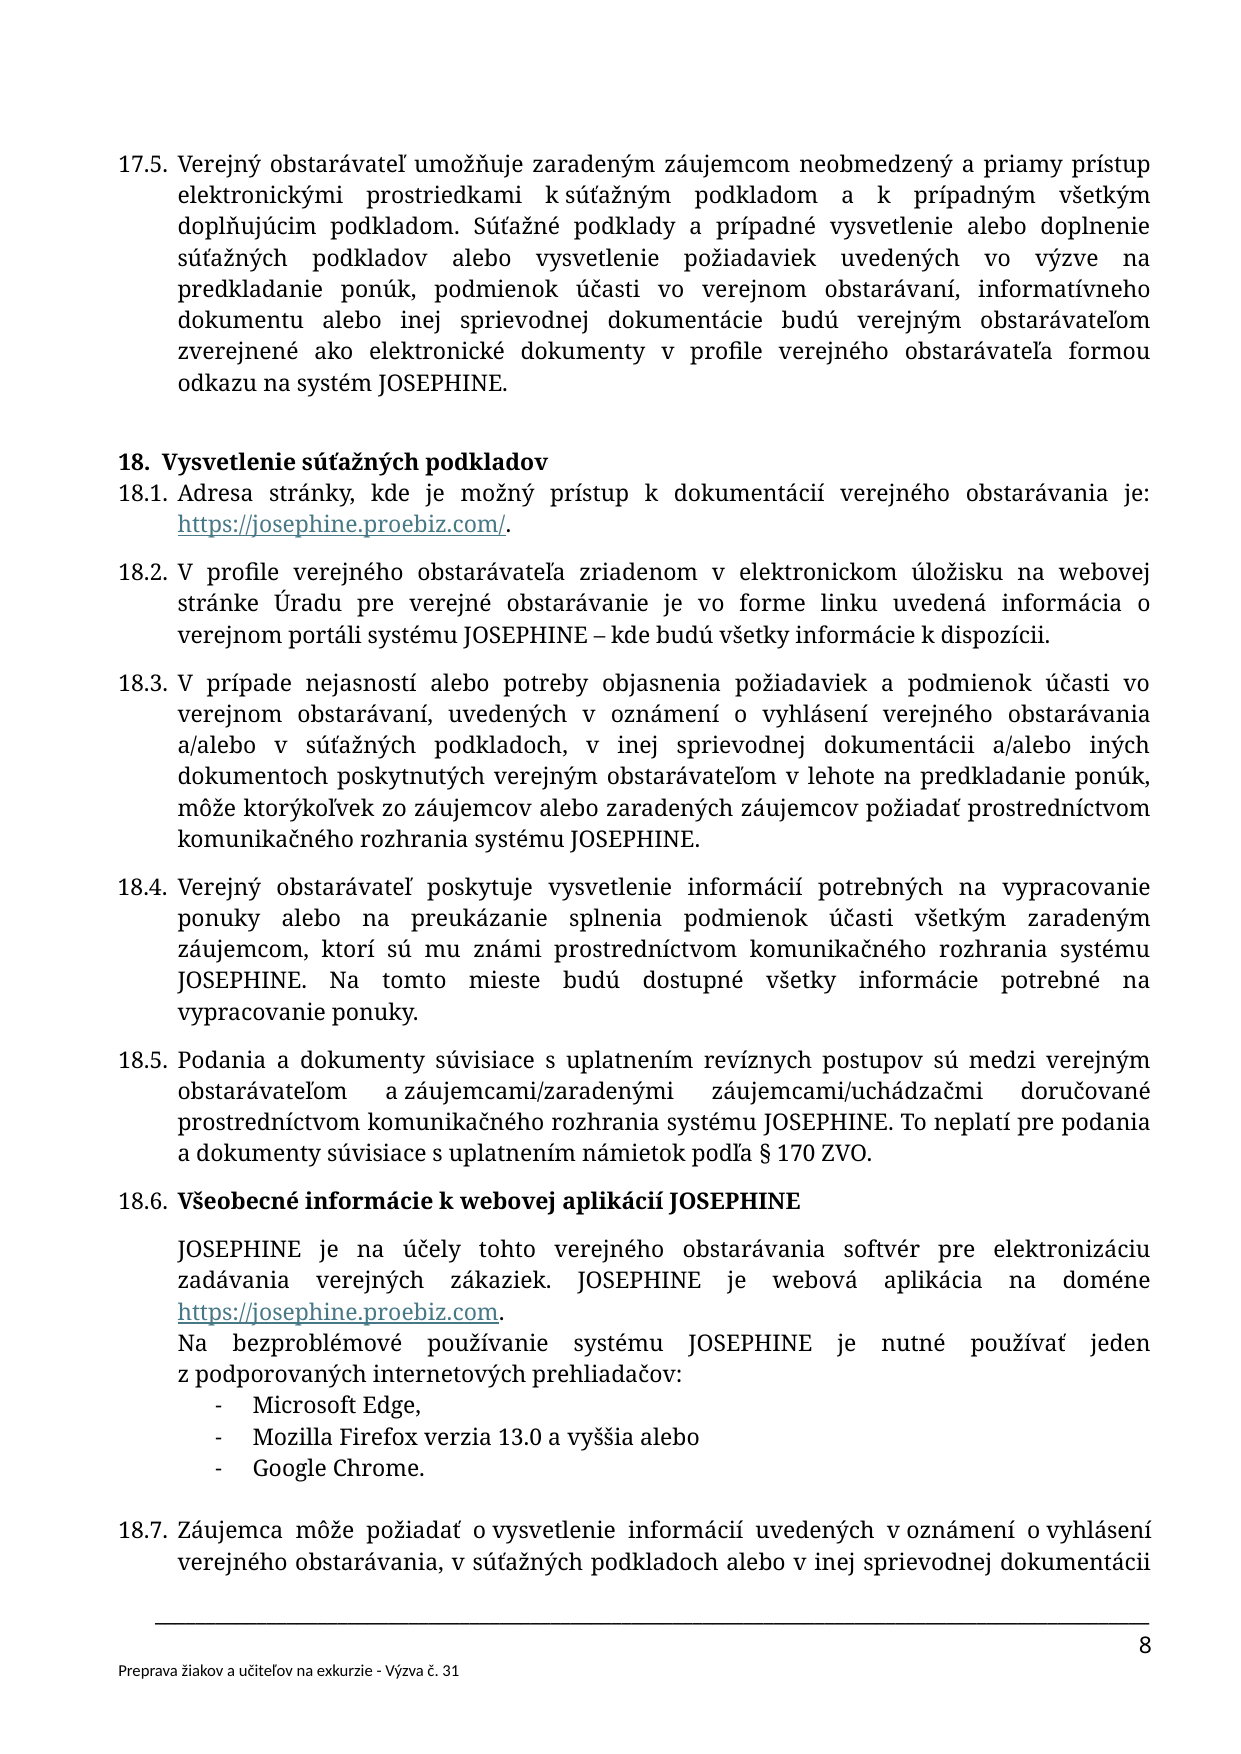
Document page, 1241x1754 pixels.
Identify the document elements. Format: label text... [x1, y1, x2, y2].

list Verejný obstarávateľ umožňuje zaradeným záujemcom neobmedzený a priamy prístup elektronickými prostriedkami k súťažným podkladom a k prípadným všetkým doplňujúcim podkladom. Súťažné podklady a prípadné vysvetlenie alebo doplnenie súťažných podkladov alebo vysvetlenie požiadaviek uvedených vo výzve na predkladanie ponúk, podmienok účasti vo verejnom obstarávaní, informatívneho dokumentu alebo inej sprievodnej dokumentácie budú verejným obstarávateľom zverejnené ako elektronické dokumenty v profile verejného obstarávateľa formou odkazu na systém JOSEPHINE. [118, 148, 1152, 398]
list Microsoft Edge, [215, 1389, 1152, 1421]
text JOSEPHINE je na účely tohto verejného obstarávania softvér pre elektronizáciu zadávania verejných zákaziek. JOSEPHINE je webová aplikácia na doméne https://josephine.proebiz.com. [177, 1233, 1152, 1327]
list Všeobecné informácie k webovej aplikácií JOSEPHINE [118, 1185, 1152, 1216]
list Google Chrome. [215, 1452, 1152, 1483]
text Na bezproblémové používanie systému JOSEPHINE je nutné používať jeden z podporovaných internetových prehliadačov: [177, 1327, 1152, 1389]
list Adresa stránky, kde je možný prístup k dokumentácií verejného obstarávania je: https://josephine.proebiz.com/. [118, 477, 1152, 539]
list V prípade nejasností alebo potreby objasnenia požiadaviek a podmienok účasti vo verejnom obstarávaní, uvedených v oznámení o vyhlásení verejného obstarávania a/alebo v súťažných podkladoch, v inej sprievodnej dokumentácii a/alebo iných dokumentoch poskytnutých verejným obstarávateľom v lehote na predkladanie ponúk, môže ktorýkoľvek zo záujemcov alebo zaradených záujemcov požiadať prostredníctvom komunikačného rozhrania systému JOSEPHINE. [118, 666, 1152, 854]
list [118, 1514, 1152, 1577]
subtitle Vysvetlenie súťažných podkladov [118, 446, 1123, 477]
list Verejný obstarávateľ poskytuje vysvetlenie informácií potrebných na vypracovanie ponuky alebo na preukázanie splnenia podmienok účasti všetkým zaradeným záujemcom, ktorí sú mu známi prostredníctvom komunikačného rozhrania systému JOSEPHINE. Na tomto mieste budú dostupné všetky informácie potrebné na vypracovanie ponuky. [117, 871, 1152, 1027]
list Podania a dokumenty súvisiace s uplatnením revíznych postupov sú medzi verejným obstarávateľom a záujemcami/zaradenými záujemcami/uchádzačmi doručované prostredníctvom komunikačného rozhrania systému JOSEPHINE. To neplatí pre podania a dokumenty súvisiace s uplatnením námietok podľa § 170 ZVO. [118, 1043, 1152, 1168]
list V profile verejného obstarávateľa zriadenom v elektronickom úložisku na webovej stránke Úradu pre verejné obstarávanie je vo forme linku uvedená informácia o verejnom portáli systému JOSEPHINE – kde budú všetky informácie k dispozícii. [118, 556, 1152, 650]
list Mozilla Firefox verzia 13.0 a vyššia alebo [215, 1421, 1152, 1452]
